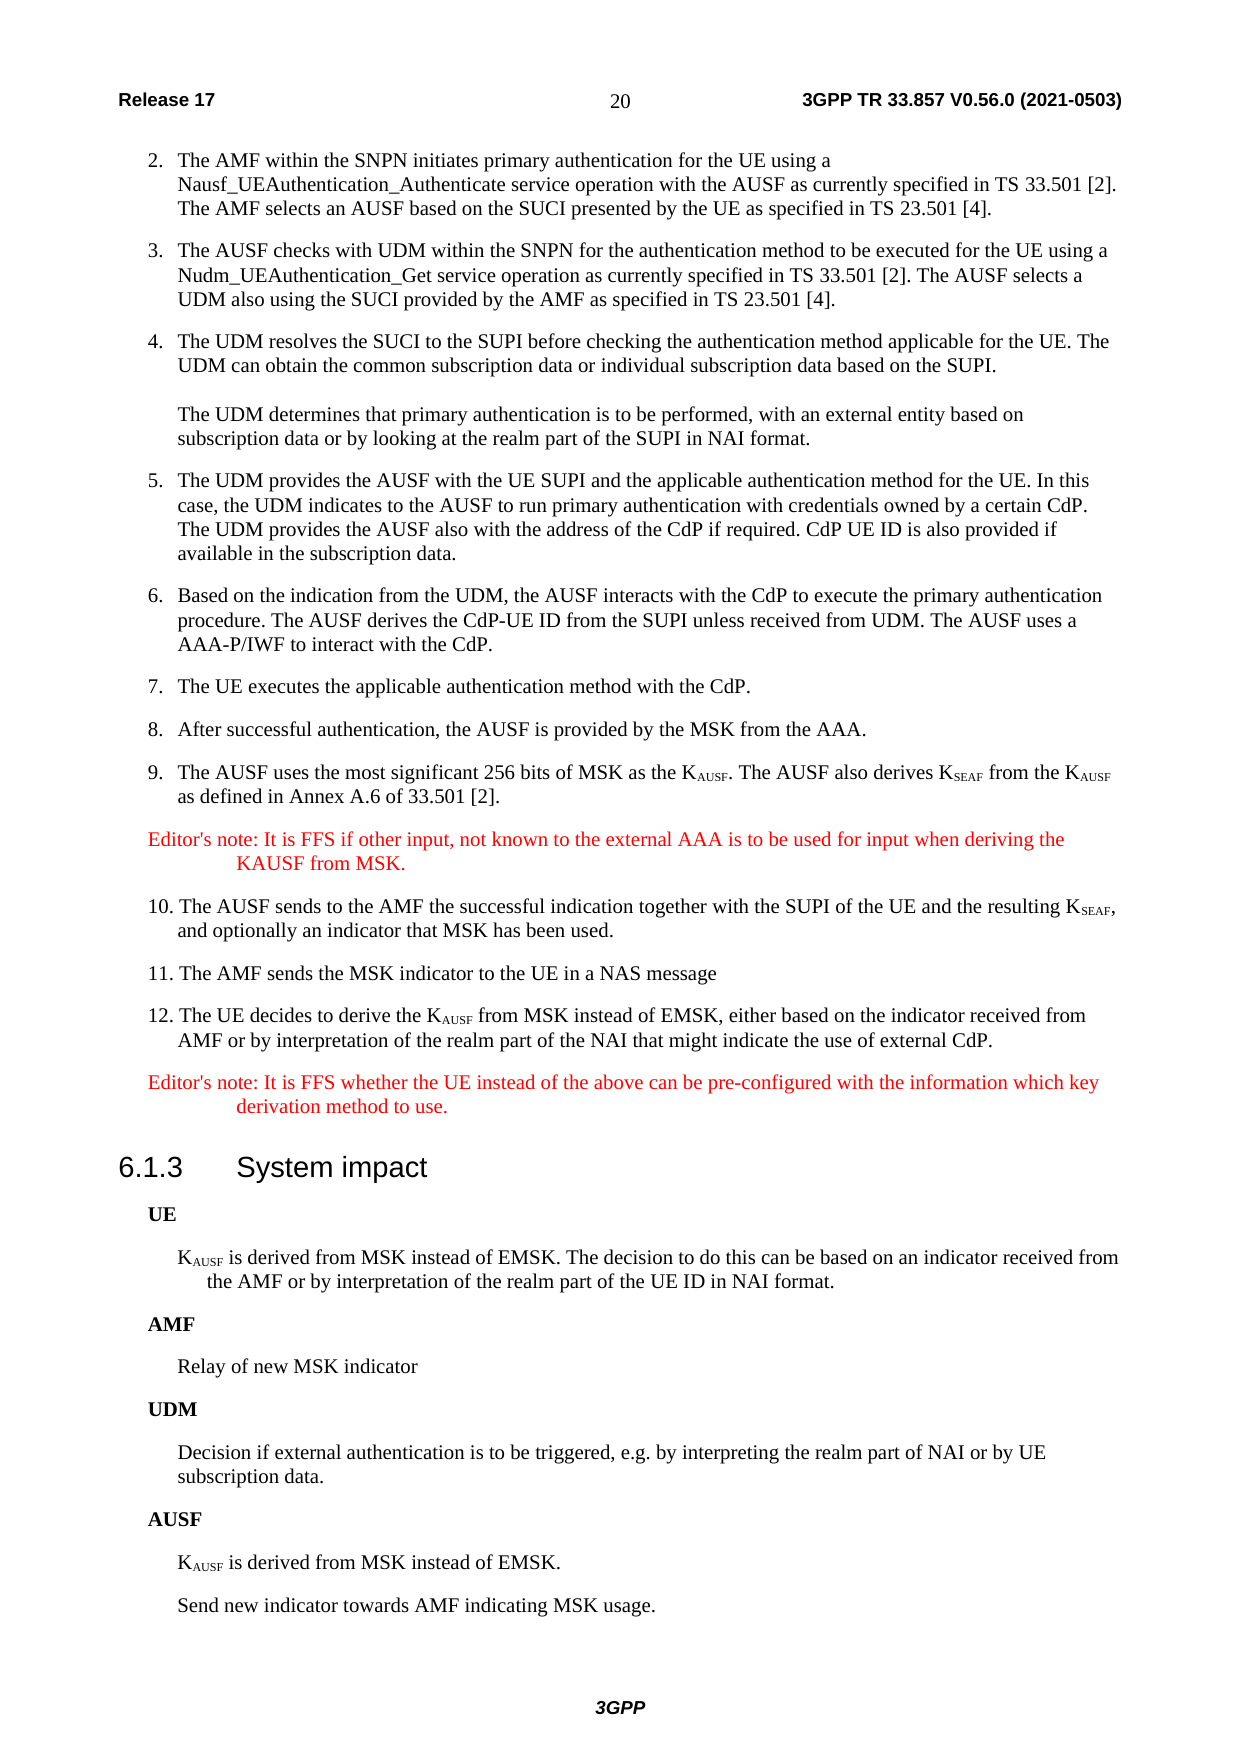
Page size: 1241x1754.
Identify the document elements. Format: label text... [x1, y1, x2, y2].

text 5. The UDM provides the AUSF with the UE SUPI and the applicable authentication method for the UE. In this case, the UDM indicates to the AUSF to run primary authentication with credentials owned by a certain CdP. The UDM provides the AUSF also with the address of the CdP if required. CdP UE ID is also provided if available in the subscription data. [148, 468, 1122, 565]
text 8. After successful authentication, the AUSF is provided by the MSK from the AAA. [148, 717, 1122, 741]
text AUSF [148, 1507, 1122, 1531]
text Decision if external authentication is to be triggered, e.g. by interpreting the realm part of NAI or by UE subscription data. [148, 1440, 1122, 1488]
text 4. The UDM resolves the SUCI to the SUPI before checking the authentication method applicable for the UE. The UDM can obtain the common subscription data or individual subscription data based on the SUPI. The UDM determines that primary authentication is to be performed, with an external entity based on subscription data or by looking at the realm part of the SUPI in NAI format. [148, 329, 1122, 450]
text UDM [148, 1397, 1122, 1421]
text Editor's note: It is FFS if other input, not known to the external AAA is to be used for input when deriving the KAUSF from MSK. [148, 827, 1122, 875]
text Editor's note: It is FFS whether the UE instead of the above can be pre-configured with the information which key derivation method to use. [148, 1070, 1122, 1118]
text KAUSF is derived from MSK instead of EMSK. The decision to do this can be based on an indicator received from the AMF or by interpretation of the realm part of the UE ID in NAI format. [177, 1245, 1122, 1293]
subtitle 6.1.3 System impact [118, 1150, 1122, 1183]
text 2. The AMF within the SNPN initiates primary authentication for the UE using a Nausf_UEAuthentication_Authenticate service operation with the AUSF as currently specified in TS 33.501 [2]. The AMF selects an AUSF based on the SUCI presented by the UE as specified in TS 23.501 [4]. [148, 147, 1122, 220]
text Relay of new MSK indicator [177, 1354, 1122, 1378]
text 11. The AMF sends the MSK indicator to the UE in a NAS message [148, 961, 1122, 985]
text KAUSF is derived from MSK instead of EMSK. [177, 1550, 1122, 1574]
text 3. The AUSF checks with UDM within the SNPN for the authentication method to be executed for the UE using a Nudm_UEAuthentication_Get service operation as currently specified in TS 33.501 [2]. The AUSF selects a UDM also using the SUCI provided by the AMF as specified in TS 23.501 [4]. [148, 238, 1122, 311]
text 12. The UE decides to derive the KAUSF from MSK instead of EMSK, either based on the indicator received from AMF or by interpretation of the realm part of the NAI that might indicate the use of external CdP. [148, 1003, 1122, 1052]
text 9. The AUSF uses the most significant 256 bits of MSK as the KAUSF. The AUSF also derives KSEAF from the KAUSF as defined in Annex A.6 of 33.501 [2]. [148, 760, 1122, 808]
text UE [148, 1202, 1122, 1226]
text 6. Based on the indication from the UDM, the AUSF interacts with the CdP to execute the primary authentication procedure. The AUSF derives the CdP-UE ID from the SUPI unless received from UDM. The AUSF uses a AAA-P/IWF to interact with the CdP. [148, 583, 1122, 656]
text AMF [148, 1312, 1122, 1336]
text Send new indicator towards AMF indicating MSK usage. [177, 1593, 1122, 1617]
text 10. The AUSF sends to the AMF the successful indication together with the SUPI of the UE and the resulting KSEAF, and optionally an indicator that MSK has been used. [148, 894, 1122, 942]
text 7. The UE executes the applicable authentication method with the CdP. [148, 674, 1122, 698]
